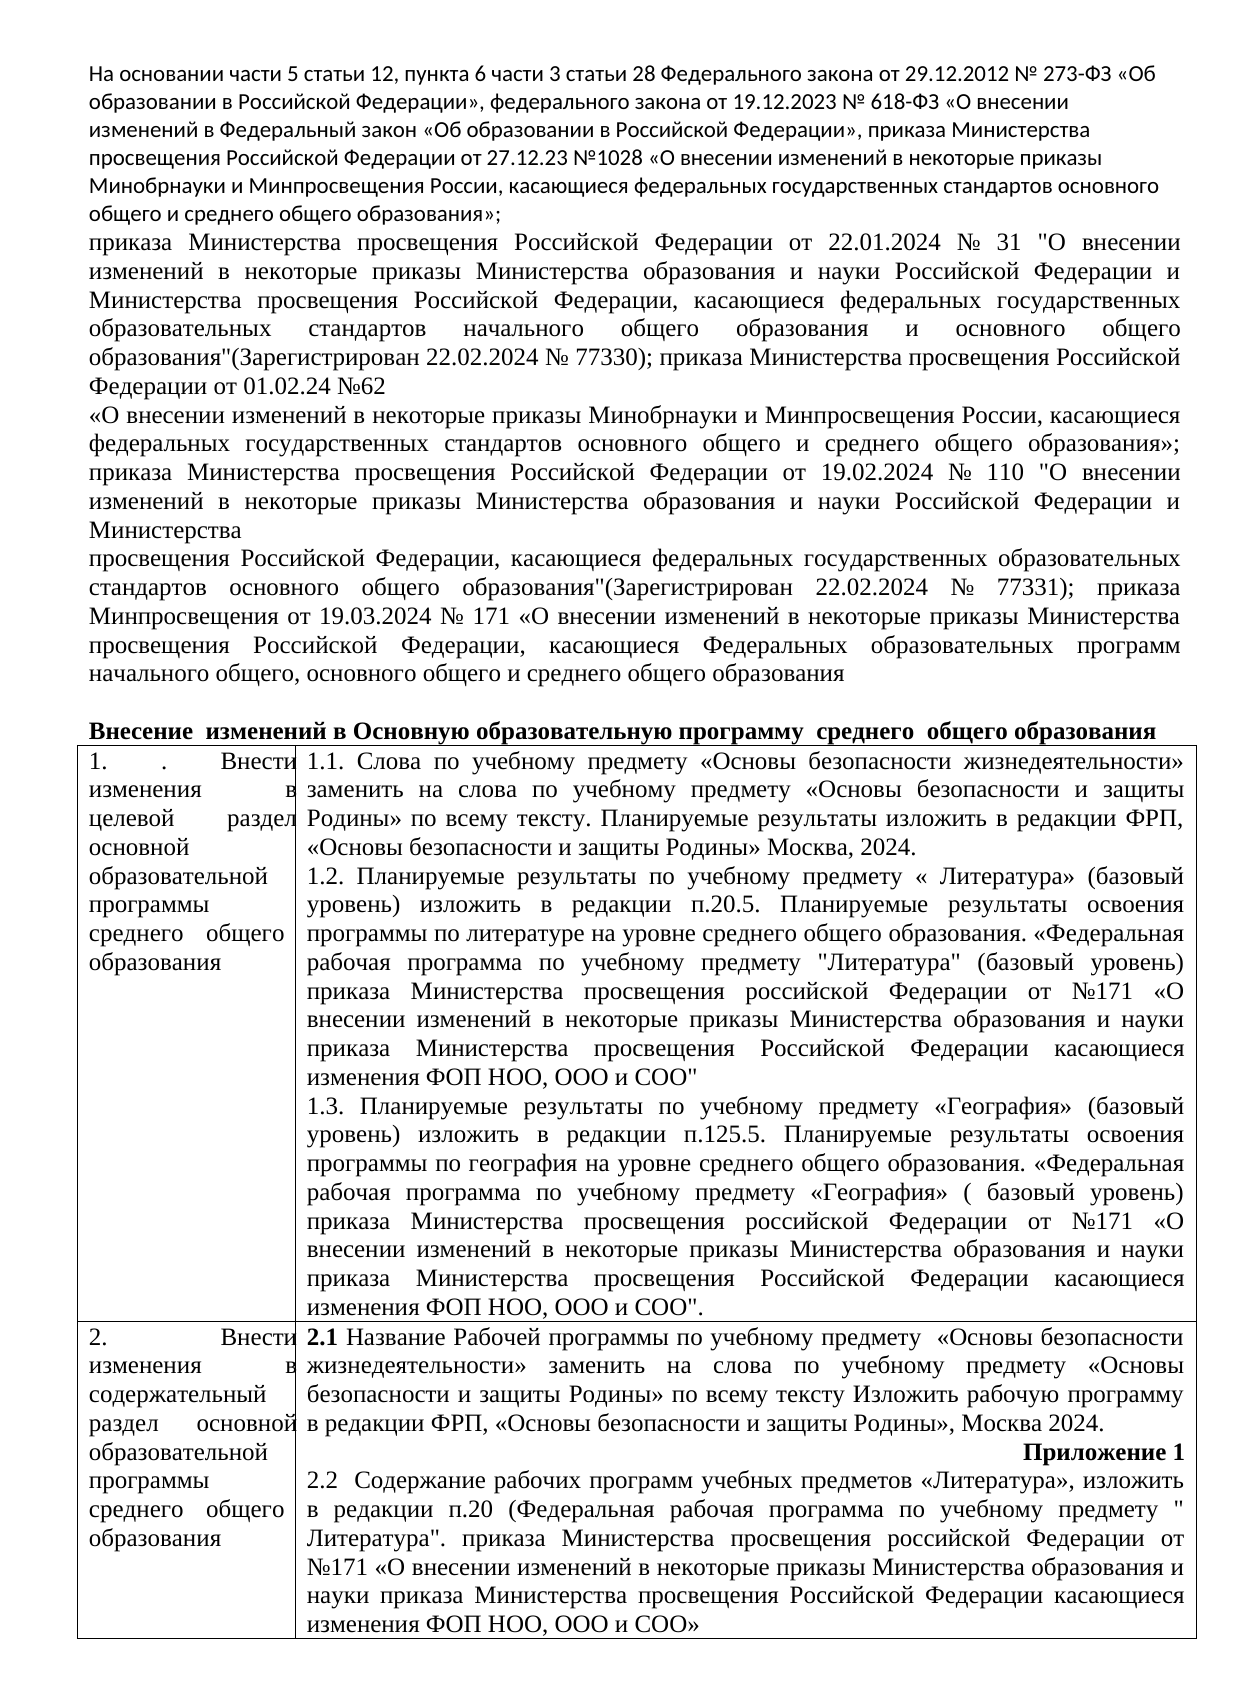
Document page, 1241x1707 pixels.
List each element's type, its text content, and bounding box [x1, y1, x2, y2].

table_header 1. . Внести изменения в целевой раздел основной образовательной программы среднего общего образования [78, 746, 295, 1321]
text приказа Министерства просвещения Российской Федерации от 22.01.2024 № 31 "О внесении изменений в некоторые приказы Министерства образования и науки Российской Федерации и Министерства просвещения Российской Федерации, касающиеся федеральных государственных образовательных стандартов начального общего образования и основного общего образования"(Зарегистрирован 22.02.2024 № 77330); приказа Министерства просвещения Российской Федерации от 01.02.24 №62 [89, 227, 1181, 400]
text На основании части 5 статьи 12, пункта 6 части 3 статьи 28 Федерального закона от 29.12.2012 № 273-ФЗ «Об образовании в Российской Федерации», федерального закона от 19.12.2023 № 618-ФЗ «О внесении изменений в Федеральный закон «Об образовании в Российской Федерации», приказа Министерства просвещения Российской Федерации от 27.12.23 №1028 «О внесении изменений в некоторые приказы Минобрнауки и Минпросвещения России, касающиеся федеральных государственных стандартов основного общего и среднего общего образования»; [89, 59, 1181, 227]
text Внесение изменений в Основную образовательную программу среднего общего образования [89, 716, 1181, 745]
text просвещения Российской Федерации, касающиеся федеральных государственных образовательных стандартов основного общего образования"(Зарегистрирован 22.02.2024 № 77331); приказа Минпросвещения от 19.03.2024 № 171 «О внесении изменений в некоторые приказы Министерства просвещения Российской Федерации, касающиеся Федеральных образовательных программ начального общего, основного общего и среднего общего образования [89, 543, 1181, 687]
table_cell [296, 1322, 1196, 1638]
table_header 1.1. Слова по учебному предмету «Основы безопасности жизнедеятельности» заменить на слова по учебному предмету «Основы безопасности и защиты Родины» по всему тексту. Планируемые результаты изложить в редакции ФРП, «Основы безопасности и защиты Родины» Москва, 2024. 1.2. Планируемые результаты по учебному предмету « Литература» (базовый уровень) изложить в редакции п.20.5. Планируемые результаты освоения программы по литературе на уровне среднего общего образования. «Федеральная рабочая программа по учебному предмету "Литература" (базовый уровень) приказа Министерства просвещения российской Федерации от №171 «О внесении изменений в некоторые приказы Министерства образования и науки приказа Министерства просвещения Российской Федерации касающиеся изменения ФОП НОО, ООО и СОО" 1.3. Планируемые результаты по учебному предмету «География» (базовый уровень) изложить в редакции п.125.5. Планируемые результаты освоения программы по география на уровне среднего общего образования. «Федеральная рабочая программа по учебному предмету «География» ( базовый уровень) приказа Министерства просвещения российской Федерации от №171 «О внесении изменений в некоторые приказы Министерства образования и науки приказа Министерства просвещения Российской Федерации касающиеся изменения ФОП НОО, ООО и СОО". [296, 746, 1196, 1321]
text «О внесении изменений в некоторые приказы Минобрнауки и Минпросвещения России, касающиеся федеральных государственных стандартов основного общего и среднего общего образования»; приказа Министерства просвещения Российской Федерации от 19.02.2024 № 110 "О внесении изменений в некоторые приказы Министерства образования и науки Российской Федерации и Министерства [89, 400, 1181, 543]
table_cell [78, 1322, 295, 1638]
